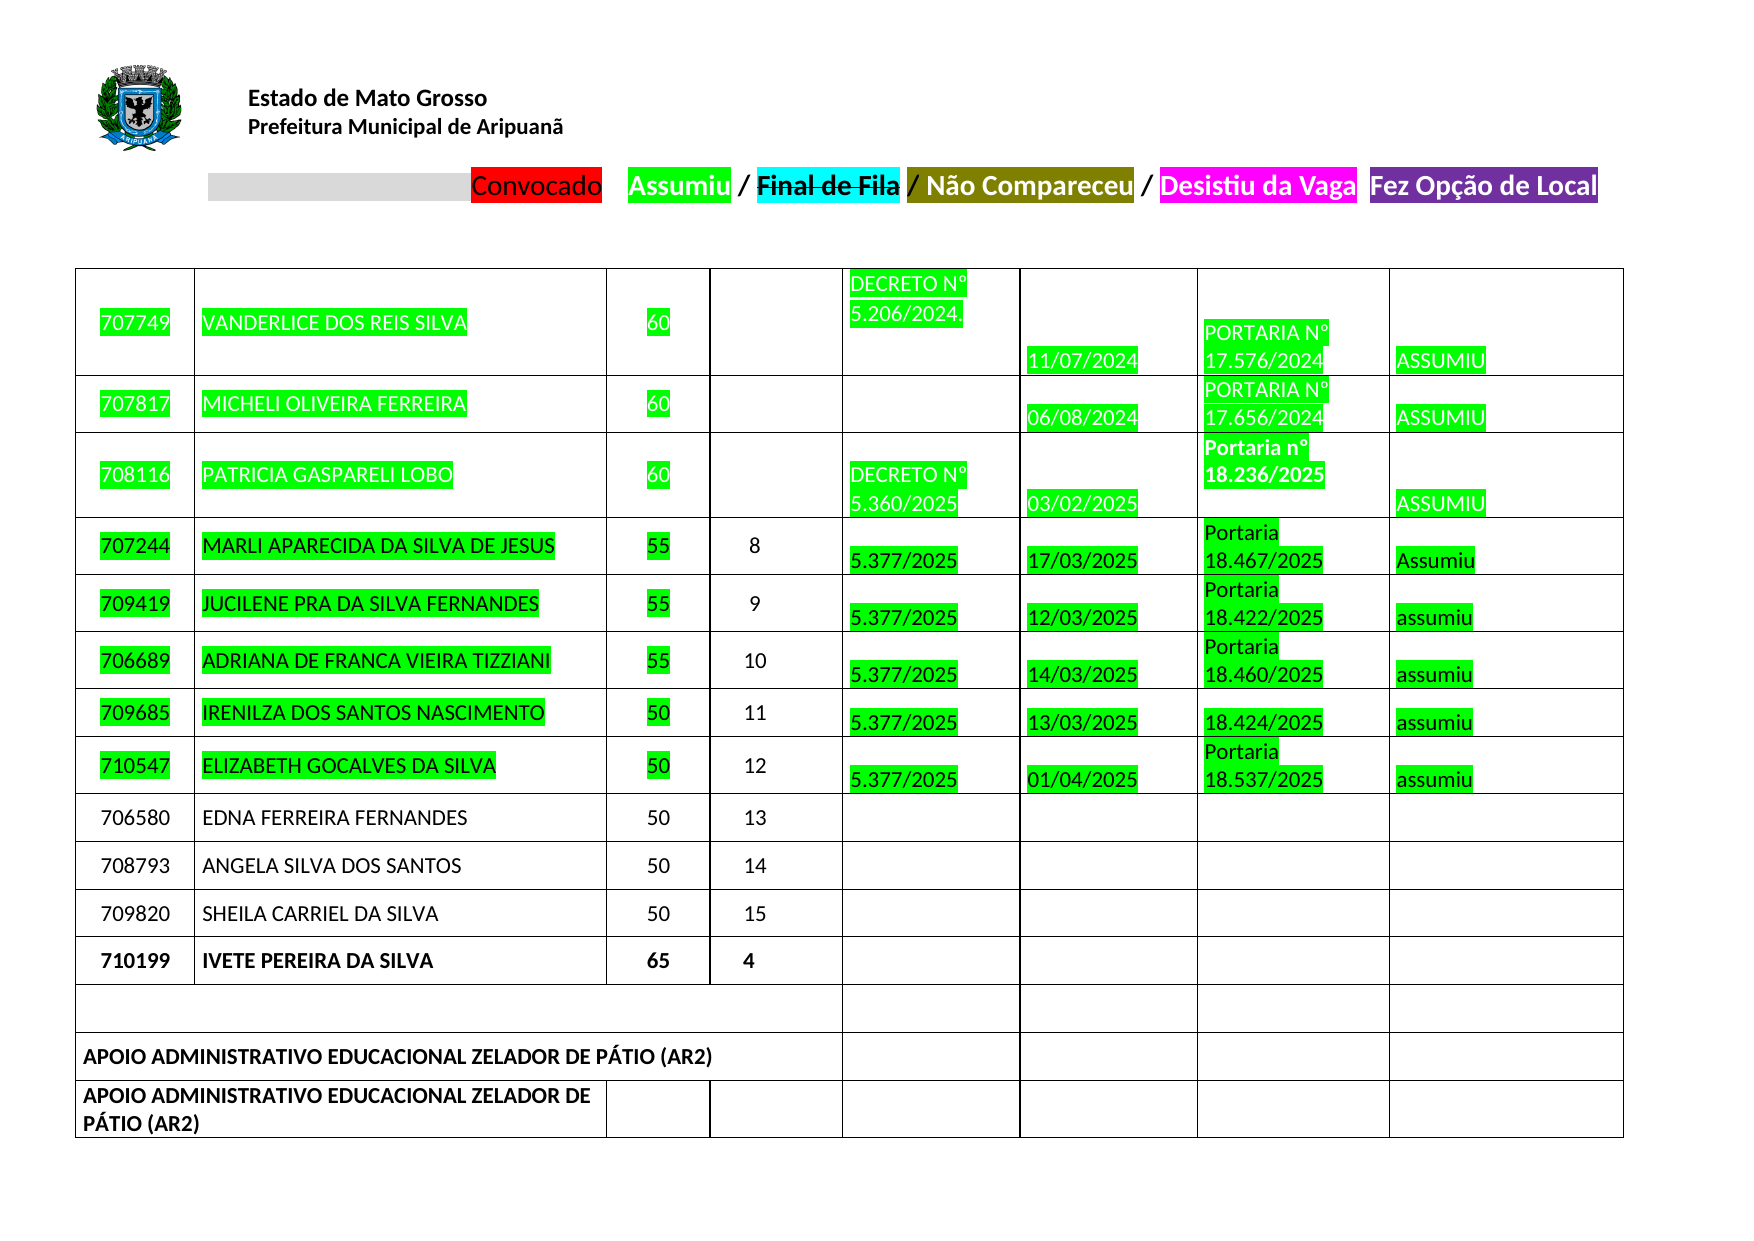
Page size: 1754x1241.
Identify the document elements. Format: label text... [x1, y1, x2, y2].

table_cell JUCILENE PRA DA SILVA FERNANDES [195, 575, 606, 631]
table_cell [1021, 794, 1197, 841]
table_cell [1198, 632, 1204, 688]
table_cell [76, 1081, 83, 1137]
table_cell MICHELI OLIVEIRA FERREIRA [195, 376, 606, 432]
table_cell ADRIANA DE FRANCA VIEIRA TIZZIANI [195, 632, 606, 688]
table_cell 709419 [76, 575, 194, 631]
table_cell VANDERLICE DOS REIS SILVA [195, 269, 606, 374]
table_cell [1198, 985, 1389, 1032]
table_cell [843, 842, 1019, 888]
table_cell [1198, 1081, 1389, 1137]
table_cell [711, 1081, 842, 1137]
table_cell [711, 518, 842, 574]
table_cell [1021, 1033, 1197, 1080]
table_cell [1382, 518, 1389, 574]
table_cell [711, 842, 842, 888]
table_cell 708793 [76, 842, 194, 888]
table_cell 706580 [76, 794, 194, 841]
table_cell [1390, 1033, 1623, 1080]
table_cell 17/03/2025 [1021, 518, 1197, 574]
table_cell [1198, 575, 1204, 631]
table_cell [711, 689, 842, 736]
table_cell 5.377/2025 [843, 518, 1019, 574]
table_cell 710199 [76, 937, 194, 984]
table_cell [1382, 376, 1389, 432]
table_cell [843, 1033, 1019, 1080]
table_cell 55 [607, 575, 709, 631]
picture [96, 65, 182, 151]
table_cell IVETE PEREIRA DA SILVA [195, 937, 606, 984]
table_cell [76, 985, 842, 1032]
table_cell PATRICIA GASPARELI LOBO [195, 433, 606, 517]
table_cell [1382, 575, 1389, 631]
table_cell 5.377/2025 [843, 632, 1019, 688]
table_cell 12/03/2025 [1021, 575, 1197, 631]
table_cell [843, 1081, 1019, 1137]
table_cell 707817 [76, 376, 194, 432]
table_cell ​PORTARIA Nº 17.576/2024 [1198, 269, 1389, 374]
table_cell [1021, 842, 1197, 888]
table_cell MARLI APARECIDA DA SILVA DE JESUS [195, 518, 606, 574]
table_cell [843, 937, 1019, 984]
table_cell [711, 269, 842, 374]
table_cell 710547 [76, 737, 194, 793]
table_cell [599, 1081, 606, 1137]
table_cell 65 [607, 937, 709, 984]
table_cell 01/04/2025 [1021, 737, 1197, 793]
table_cell 11/07/2024 [1021, 269, 1197, 374]
table_cell 50 [607, 737, 709, 793]
table_cell 709820 [76, 890, 194, 936]
table_cell 60 [607, 433, 709, 517]
table_cell [1198, 890, 1389, 936]
table_cell ELIZABETH GOCALVES DA SILVA [195, 737, 606, 793]
table_cell assumiu [1390, 737, 1623, 793]
table_cell 707244 [76, 518, 194, 574]
table_cell 55 [607, 632, 709, 688]
table_cell DECRETO Nº 5.360/2025 [843, 433, 1019, 517]
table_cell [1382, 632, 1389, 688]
table_cell [1021, 1081, 1197, 1137]
table_cell 706689 [76, 632, 194, 688]
table_cell [711, 890, 842, 936]
table_cell 60 [607, 376, 709, 432]
table_cell [1390, 842, 1623, 888]
table_cell [843, 376, 1019, 432]
table_cell 5.377/2025 [843, 737, 1019, 793]
table_cell 50 [607, 689, 709, 736]
table_cell EDNA FERREIRA FERNANDES [195, 794, 606, 841]
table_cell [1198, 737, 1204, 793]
table_cell [607, 1081, 709, 1137]
table_cell Assumiu [1390, 518, 1623, 574]
table_cell [1390, 890, 1623, 936]
table_cell 4 [711, 937, 842, 984]
table_cell [1198, 842, 1389, 888]
table_cell [1390, 985, 1623, 1032]
table_cell SHEILA CARRIEL DA SILVA [195, 890, 606, 936]
table_cell assumiu [1390, 632, 1623, 688]
table_cell 14/03/2025 [1021, 632, 1197, 688]
table_cell [1021, 890, 1197, 936]
table_cell [711, 433, 842, 517]
table_cell 709685 [76, 689, 194, 736]
table_cell [843, 890, 1019, 936]
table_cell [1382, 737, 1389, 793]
table_cell [1021, 985, 1197, 1032]
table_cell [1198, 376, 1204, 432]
table_cell [843, 794, 1019, 841]
table_cell [1198, 1033, 1389, 1080]
table_cell assumiu [1390, 689, 1623, 736]
table_cell 50 [607, 890, 709, 936]
table_cell 708116 [76, 433, 194, 517]
table_cell [711, 737, 842, 793]
table_cell ANGELA SILVA DOS SANTOS [195, 842, 606, 888]
table_cell [711, 794, 842, 841]
table_cell 03/02/2025 [1021, 433, 1197, 517]
table_cell 13/03/2025 [1021, 689, 1197, 736]
table_cell [1198, 794, 1389, 841]
table_cell [711, 376, 842, 432]
table_cell [1390, 937, 1623, 984]
table_cell ASSUMIU [1390, 269, 1623, 374]
table_cell [1390, 794, 1623, 841]
table_cell 707749 [76, 269, 194, 374]
table_cell [1390, 1081, 1623, 1137]
table_cell APOIO ADMINISTRATIVO EDUCACIONAL ZELADOR DE PÁTIO (AR2) [76, 1033, 842, 1080]
table_cell 5.377/2025 [843, 689, 1019, 736]
table_cell [1198, 937, 1389, 984]
table_cell [843, 985, 1019, 1032]
table_cell 06/08/2024 [1021, 376, 1197, 432]
table_cell 55 [607, 518, 709, 574]
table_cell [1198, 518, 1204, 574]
table_cell 50 [607, 842, 709, 888]
table_cell [711, 575, 842, 631]
table_cell assumiu [1390, 575, 1623, 631]
table_cell [1021, 937, 1197, 984]
table_cell ASSUMIU [1390, 376, 1623, 432]
table_cell [711, 632, 842, 688]
table_cell 60 [607, 269, 709, 374]
table_cell 50 [607, 794, 709, 841]
table_cell 18.424/2025 [1198, 689, 1389, 736]
table_cell IRENILZA DOS SANTOS NASCIMENTO [195, 689, 606, 736]
table_cell ASSUMIU [1390, 433, 1623, 517]
table_cell 5.377/2025 [843, 575, 1019, 631]
table_cell DECRETO Nº 5.206/2024. [843, 269, 1019, 374]
